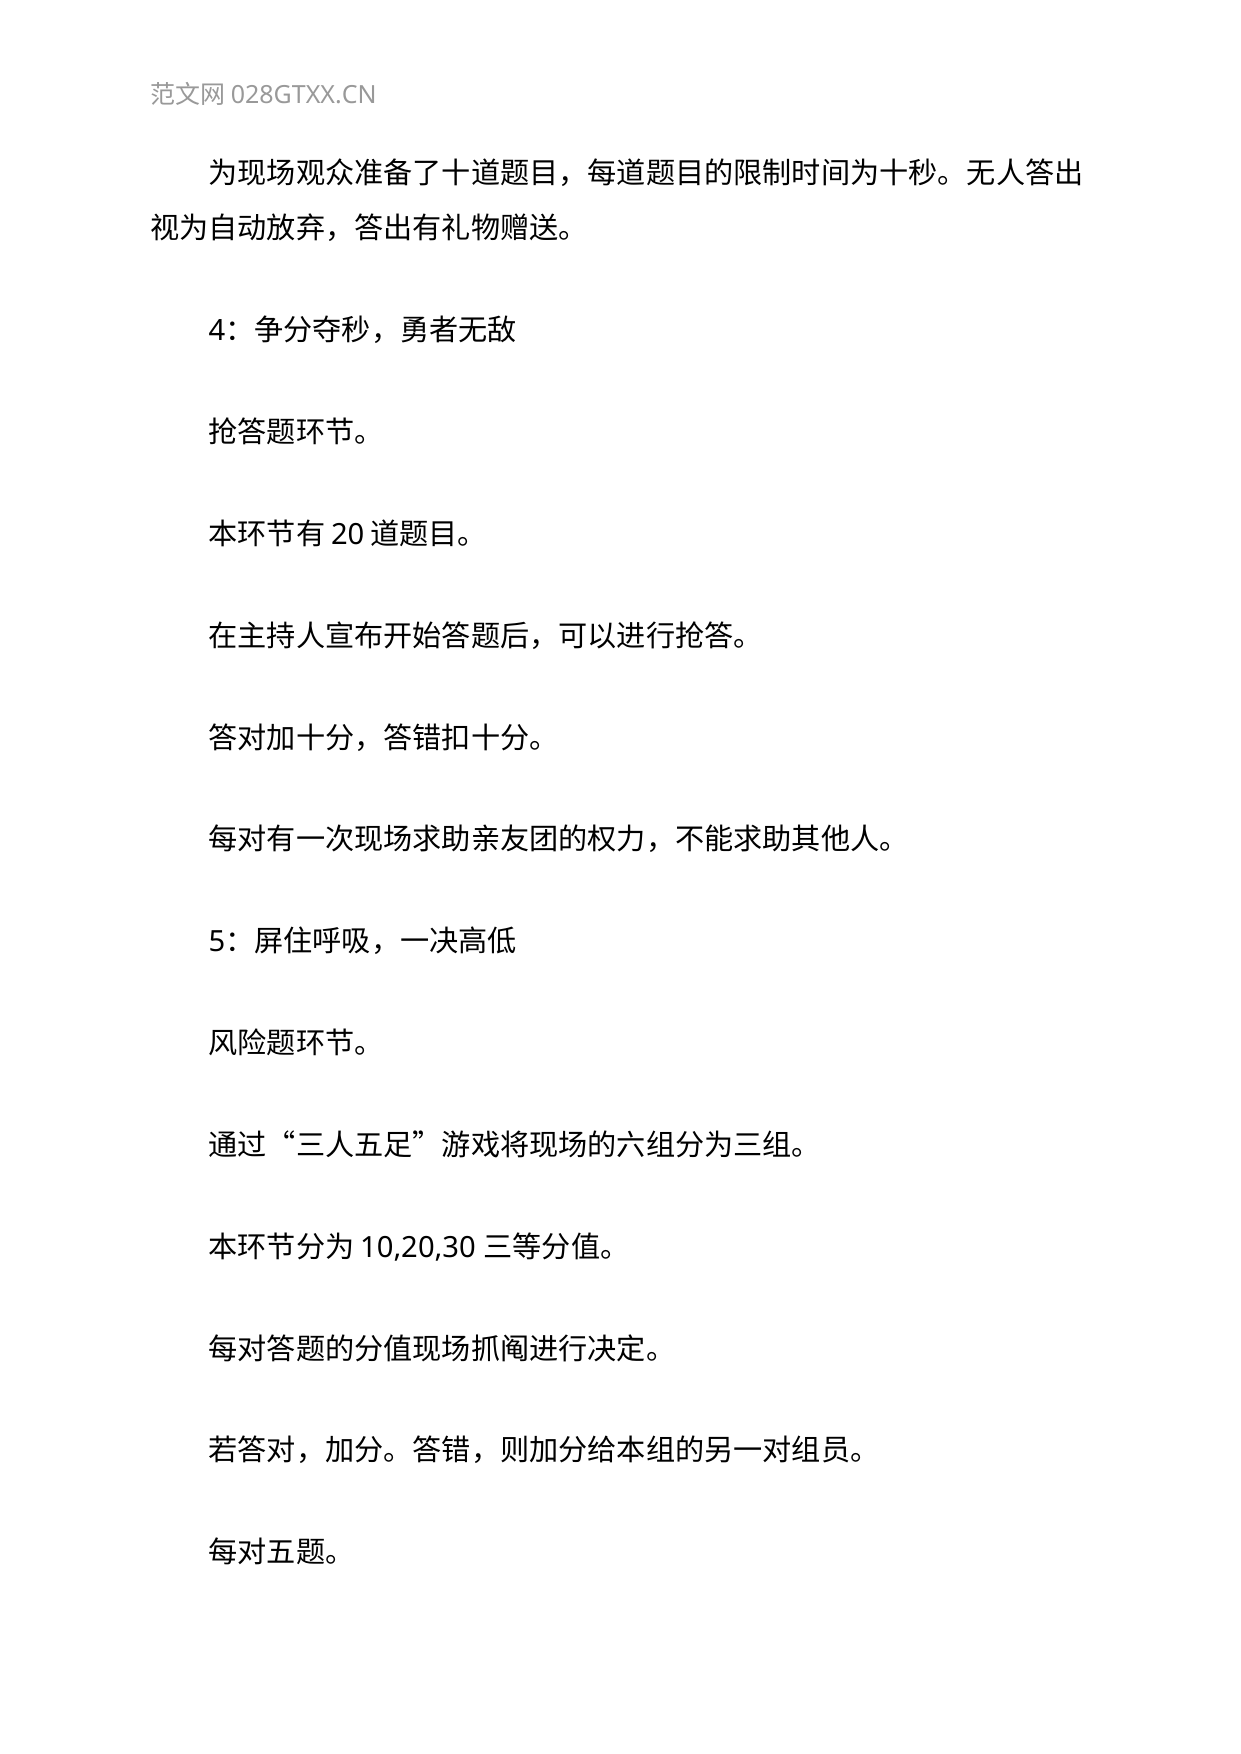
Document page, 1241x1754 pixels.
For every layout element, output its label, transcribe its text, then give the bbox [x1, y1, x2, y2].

text 每对五题。 [150, 1529, 1090, 1571]
text 抢答题环节。 [150, 409, 1090, 451]
text 答对加十分，答错扣十分。 [150, 714, 1090, 756]
text 每对答题的分值现场抓阄进行决定。 [150, 1325, 1090, 1367]
text 本环节有20道题目。 [150, 510, 1090, 553]
text 通过“三人五足”游戏将现场的六组分为三组。 [150, 1121, 1090, 1164]
text 风险题环节。 [150, 1020, 1090, 1062]
text 本环节分为10,20,30 三等分值。 [150, 1223, 1090, 1266]
text 每对有一次现场求助亲友团的权力，不能求助其他人。 [150, 816, 1090, 858]
text 在主持人宣布开始答题后，可以进行抢答。 [150, 612, 1090, 655]
text 为现场观众准备了十道题目，每道题目的限制时间为十秒。无人答出视为自动放弃，答出有礼物赠送。 [150, 150, 1090, 247]
text 5：屏住呼吸，一决高低 [150, 918, 1090, 960]
text 4：争分夺秒，勇者无敌 [150, 307, 1090, 349]
text 若答对，加分。答错，则加分给本组的另一对组员。 [150, 1427, 1090, 1469]
